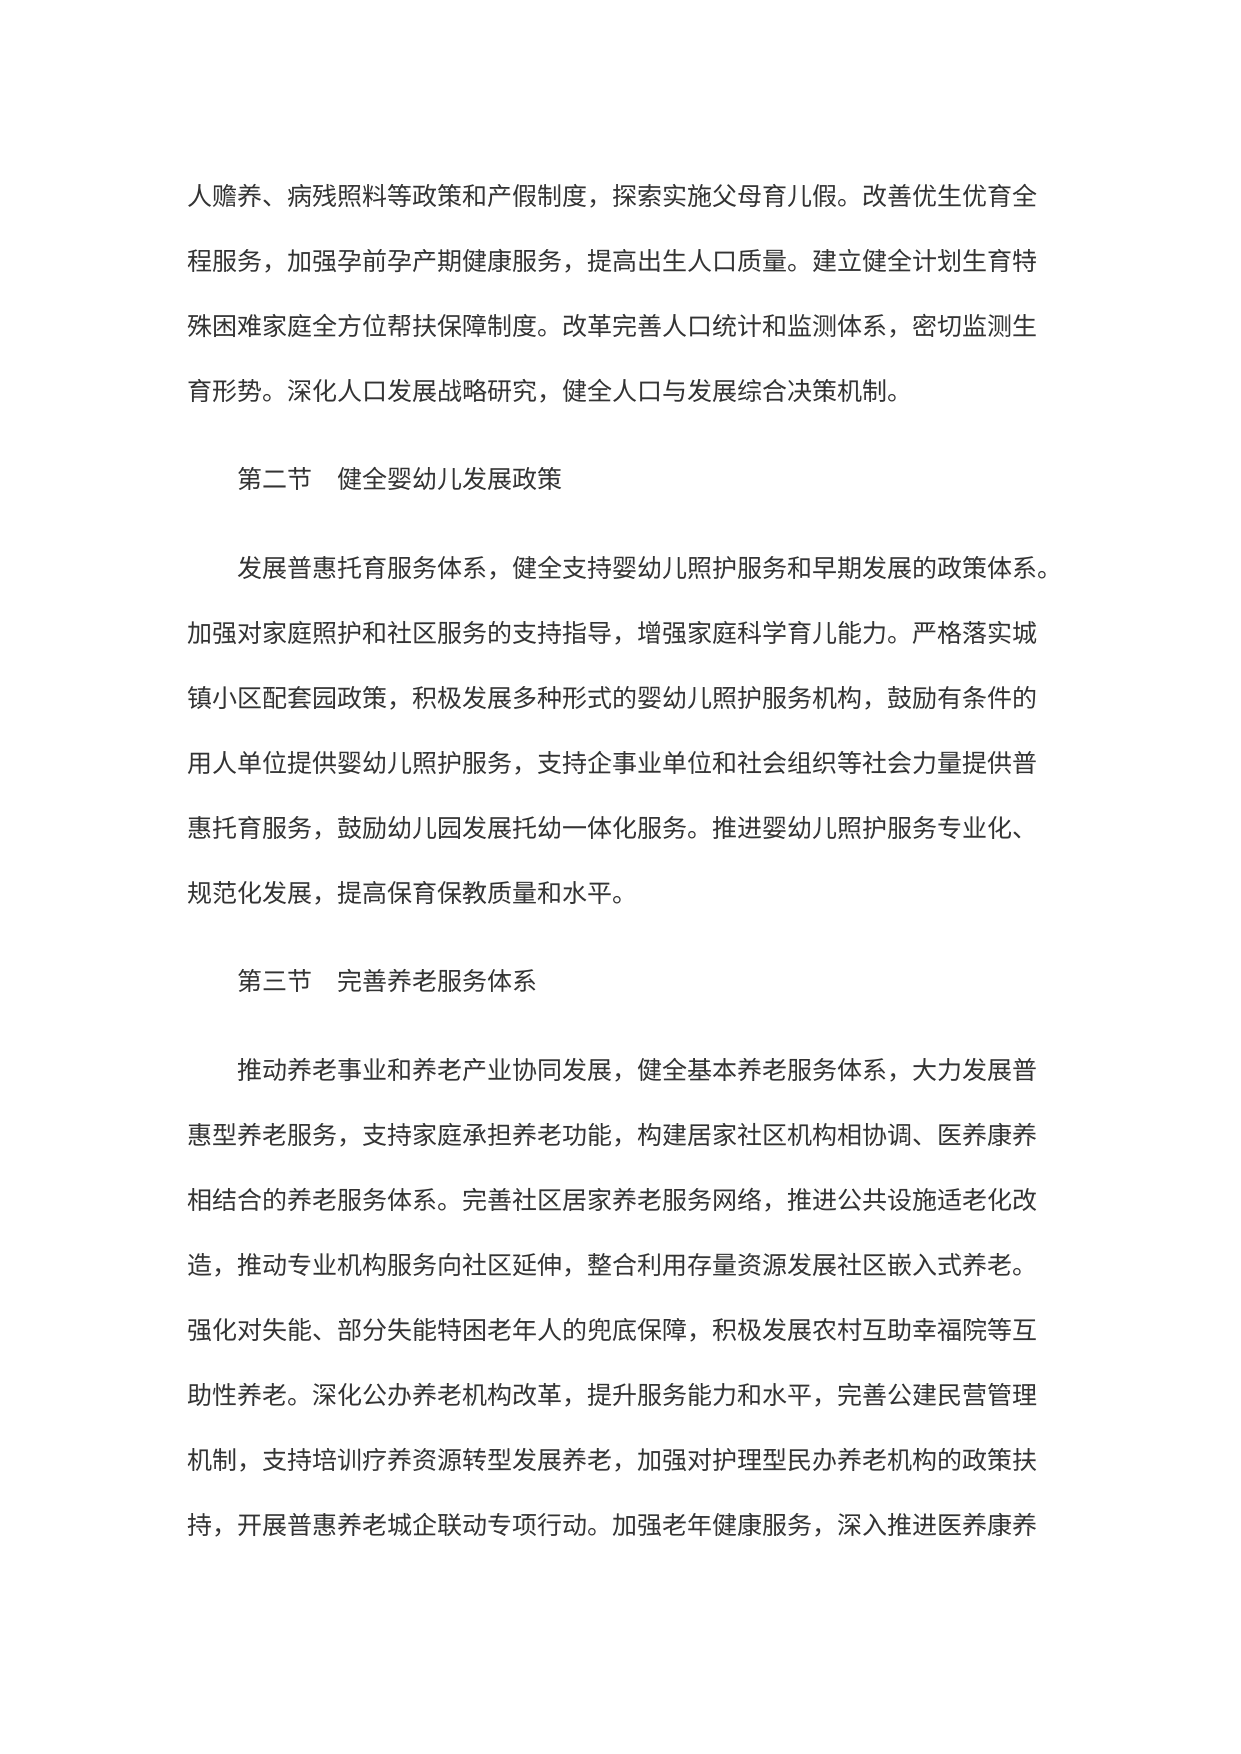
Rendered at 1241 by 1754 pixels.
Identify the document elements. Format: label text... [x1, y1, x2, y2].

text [187, 162, 1053, 422]
text 第二节 健全婴幼儿发展政策 [187, 445, 1053, 510]
text 发展普惠托育服务体系，健全支持婴幼儿照护服务和早期发展的政策体系。加强对家庭照护和社区服务的支持指导，增强家庭科学育儿能力。严格落实城镇小区配套园政策，积极发展多种形式的婴幼儿照护服务机构，鼓励有条件的用人单位提供婴幼儿照护服务，支持企事业单位和社会组织等社会力量提供普惠托育服务，鼓励幼儿园发展托幼一体化服务。推进婴幼儿照护服务专业化、规范化发展，提高保育保教质量和水平。 [187, 534, 1053, 924]
text 第三节 完善养老服务体系 [187, 947, 1053, 1012]
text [187, 1036, 1053, 1556]
